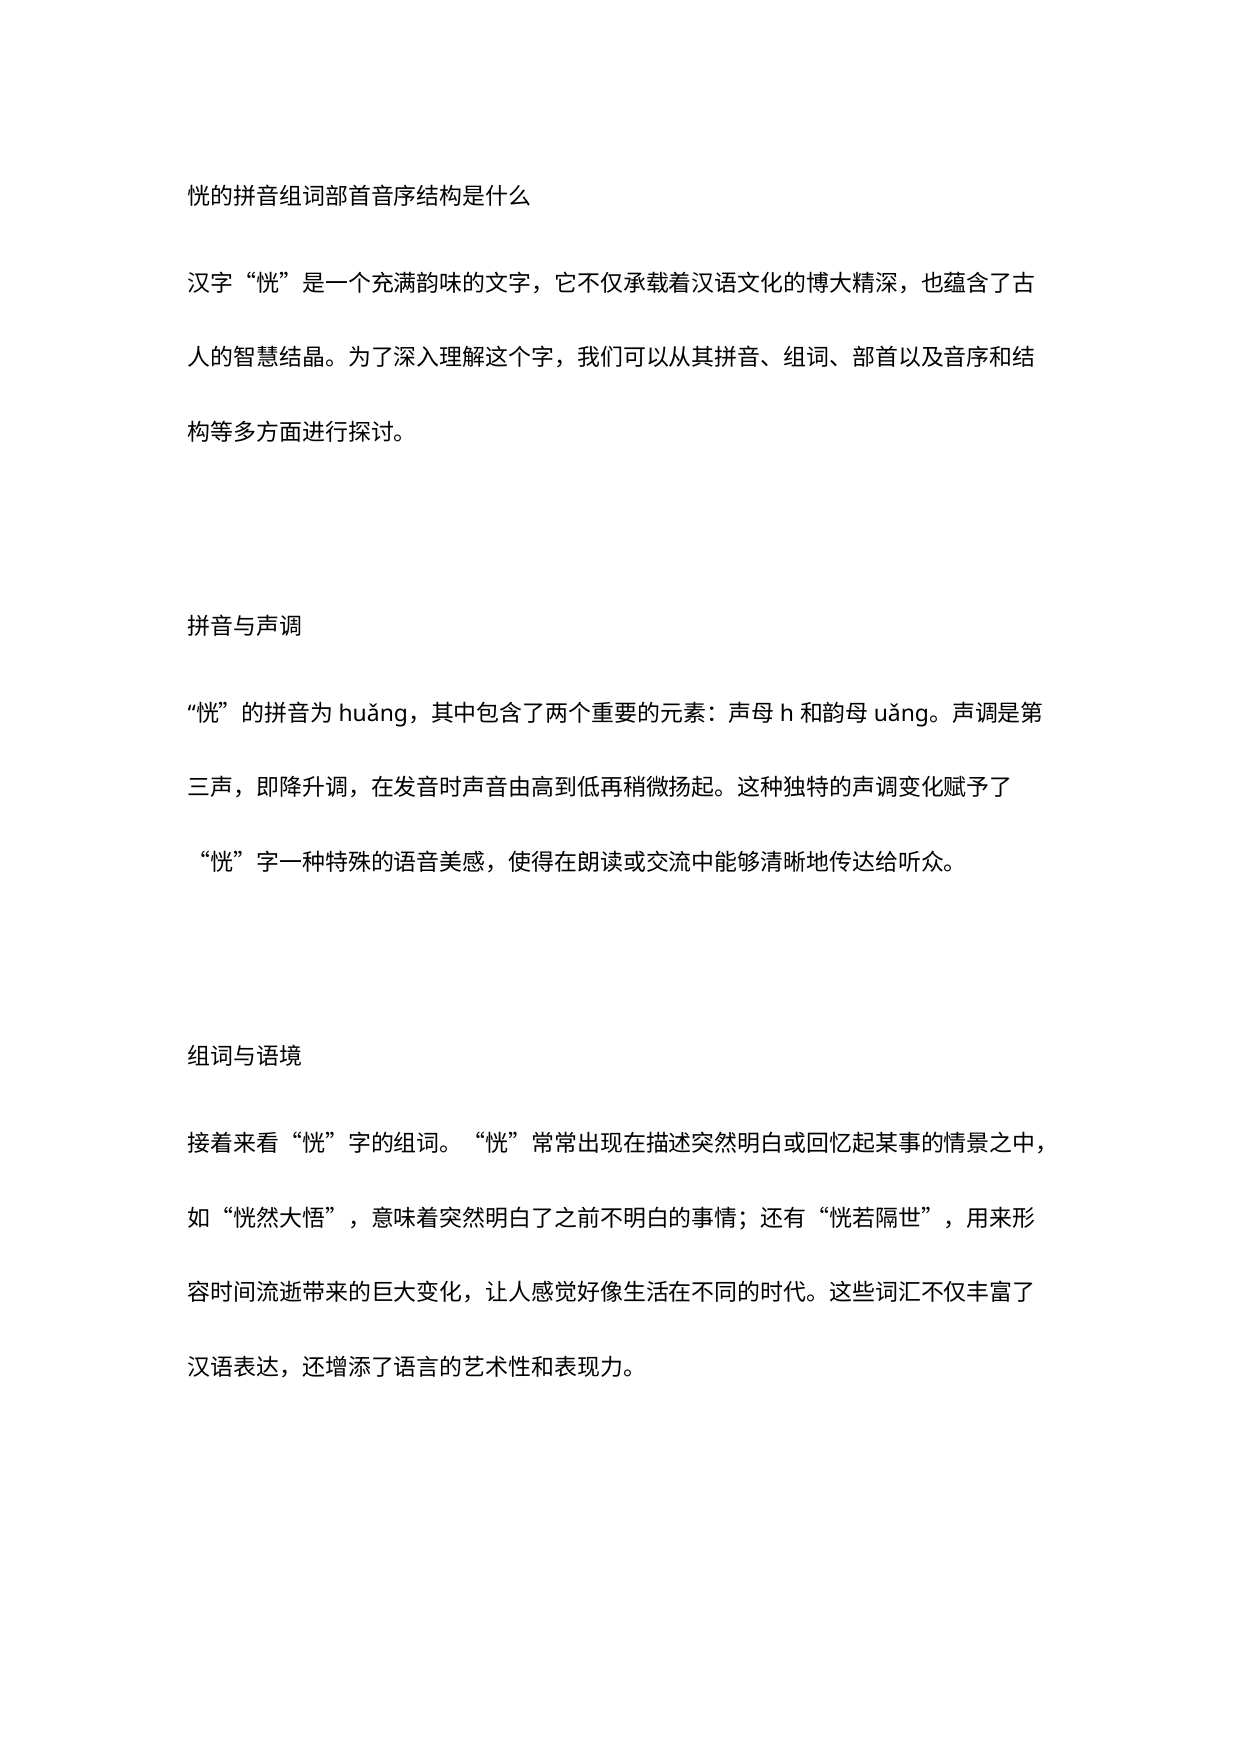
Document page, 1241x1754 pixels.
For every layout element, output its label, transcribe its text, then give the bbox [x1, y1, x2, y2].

text “恍”的拼音为 huǎng，其中包含了两个重要的元素：声母 h 和韵母 uǎng。声调是第三声，即降升调，在发音时声音由高到低再稍微扬起。这种独特的声调变化赋予了“恍”字一种特殊的语音美感，使得在朗读或交流中能够清晰地传达给听众。 [187, 679, 1053, 893]
text 汉字“恍”是一个充满韵味的文字，它不仅承载着汉语文化的博大精深，也蕴含了古人的智慧结晶。为了深入理解这个字，我们可以从其拼音、组词、部首以及音序和结构等多方面进行探讨。 [187, 248, 1053, 463]
text 组词与语境 [187, 1022, 1053, 1087]
text 拼音与声调 [187, 592, 1053, 657]
text 接着来看“恍”字的组词。“恍”常常出现在描述突然明白或回忆起某事的情景之中，如“恍然大悟”，意味着突然明白了之前不明白的事情；还有“恍若隔世”，用来形容时间流逝带来的巨大变化，让人感觉好像生活在不同的时代。这些词汇不仅丰富了汉语表达，还增添了语言的艺术性和表现力。 [187, 1109, 1053, 1398]
text 恍的拼音组词部首音序结构是什么 [187, 162, 1053, 227]
